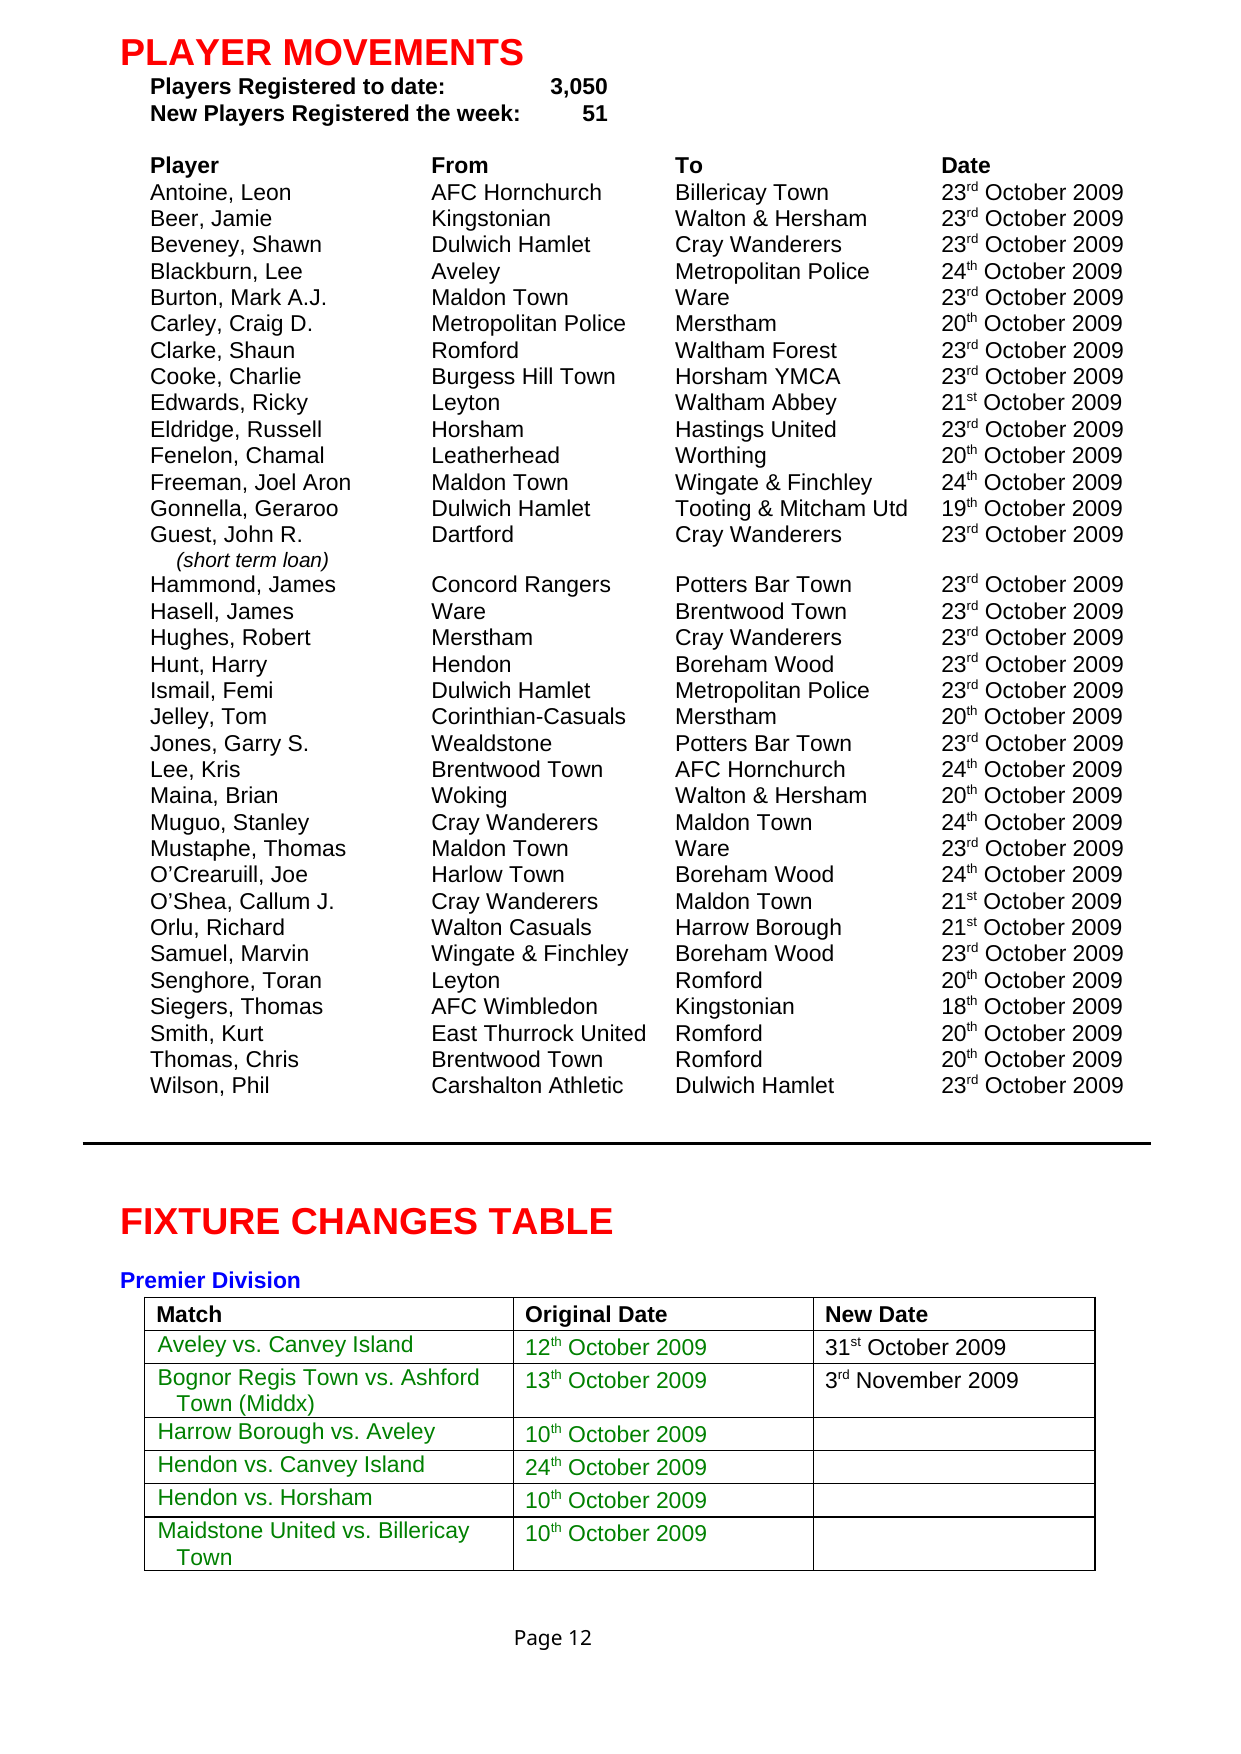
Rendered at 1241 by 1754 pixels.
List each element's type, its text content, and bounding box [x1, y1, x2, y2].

text Carley, Craig D. Metropolitan Police Merstham 20th October 2009 [150, 310, 1170, 337]
text Siegers, Thomas AFC Kingstonian 18th October 2009 [150, 993, 1170, 1019]
text Wilson, Phil Carshalton Athletic Dulwich Hamlet 23rd October 2009 [150, 1072, 1170, 1098]
text Eldridge, Russell Horsham United 23rd October 2009 [150, 416, 1170, 442]
table_header Match [145, 1298, 513, 1330]
text Jelley, Tom Corinthian-Casuals Merstham 20th October 2009 [150, 703, 1170, 729]
text O’Shea, Callum J. Cray Wanderers 21st October 2009 [150, 888, 1170, 914]
text Fenelon, Chamal Leatherhead 20th October 2009 [150, 442, 1170, 468]
text (short term loan) [176, 547, 1170, 571]
text FIXTURE CHANGES TABLE [120, 1199, 1141, 1242]
text AFC Hornchurch Billericay Town 23rd October 2009 [150, 178, 1170, 205]
table_header New Date [814, 1298, 1094, 1330]
text Edwards, Ricky Leyton Abbey 21st October 2009 [150, 389, 1170, 416]
text Hughes, Robert Merstham Cray Wanderers 23rd October 2009 [150, 624, 1170, 651]
table_cell 13th October 2009 [514, 1364, 813, 1417]
table_cell United vs. Billericay Town [145, 1518, 513, 1570]
table_cell [814, 1518, 1094, 1570]
text Players Registered to date: 3,050 [150, 73, 1141, 99]
text , Lee Aveley Metropolitan Police 24th October 2009 [150, 258, 1170, 284]
table_cell 10th October 2009 [514, 1518, 813, 1570]
text , James Rangers 23rd October 2009 [150, 571, 1170, 598]
table_cell Hendon vs. Horsham [145, 1484, 513, 1516]
text Lee, Kris AFC Hornchurch 24th October 2009 [150, 756, 1170, 782]
text New Players Registered the week: 51 [150, 99, 1141, 126]
table_cell 12th October 2009 [514, 1331, 813, 1363]
text Guest, John R. Cray Wanderers 23rd October 2009 [150, 521, 1170, 547]
text Jones, Garry S. Wealdstone 23rd October 2009 [150, 729, 1170, 756]
text Orlu, Richard Walton Casuals Borough 21st October 2009 [150, 914, 1170, 940]
text , Mark A.J. Ware 23rd October 2009 [150, 284, 1170, 310]
text Cooke, Charlie Horsham YMCA 23rd October 2009 [150, 363, 1170, 389]
text Hasell, James Ware 23rd October 2009 [150, 598, 1170, 624]
text Samuel, Marvin Wingate & Finchley Boreham Wood 23rd October 2009 [150, 940, 1170, 967]
text Beveney, Shawn Dulwich Hamlet Cray Wanderers 23rd October 2009 [150, 231, 1170, 258]
text Thomas, Chris Romford 20th October 2009 [150, 1046, 1170, 1072]
text Beer, Jamie Kingstonian Walton & Hersham 23rd October 2009 [150, 205, 1170, 231]
table_cell 24th October 2009 [514, 1451, 813, 1483]
table_cell Aveley vs. [145, 1331, 513, 1363]
table_header Original Date [514, 1298, 813, 1330]
table_cell 3rd November 2009 [814, 1364, 1094, 1417]
text Freeman, Joel Aron Wingate & Finchley 24th October 2009 [150, 468, 1170, 495]
text Hunt, Harry Hendon Boreham Wood 23rd October 2009 [150, 651, 1170, 677]
table_cell Borough vs. Aveley [145, 1418, 513, 1450]
text Muguo, Cray Wanderers 24th October 2009 [150, 809, 1170, 835]
table_cell 31st October 2009 [814, 1331, 1094, 1363]
text Mustaphe, Thomas Ware 23rd October 2009 [150, 835, 1170, 861]
text PLAYER MOVEMENTS [120, 30, 1141, 73]
text Smith, Kurt United Romford 20th October 2009 [150, 1019, 1170, 1046]
table_cell 10th October 2009 [514, 1484, 813, 1516]
text Player From To Date [150, 152, 1170, 178]
text Premier Division [120, 1267, 1150, 1294]
table_cell 10th October 2009 [514, 1418, 813, 1450]
table_cell [814, 1418, 1094, 1450]
table_cell Bognor Regis Town vs. (Middx) [145, 1364, 513, 1417]
text Clarke, Shaun Romford 23rd October 2009 [150, 337, 1170, 363]
table_cell [814, 1451, 1094, 1483]
text Maina, Brian Walton & Hersham 20th October 2009 [150, 782, 1170, 809]
table_cell [814, 1484, 1094, 1516]
text O’Crearuill, Joe Boreham Wood 24th October 2009 [150, 861, 1170, 888]
table_cell Hendon vs. [145, 1451, 513, 1483]
text Ismail, Femi Dulwich Hamlet Metropolitan Police 23rd October 2009 [150, 677, 1170, 703]
text Senghore, Toran Leyton Romford 20th October 2009 [150, 967, 1170, 993]
text Gonnella, Geraroo Dulwich Hamlet Tooting & Mitcham Utd 19th October 2009 [150, 495, 1170, 521]
